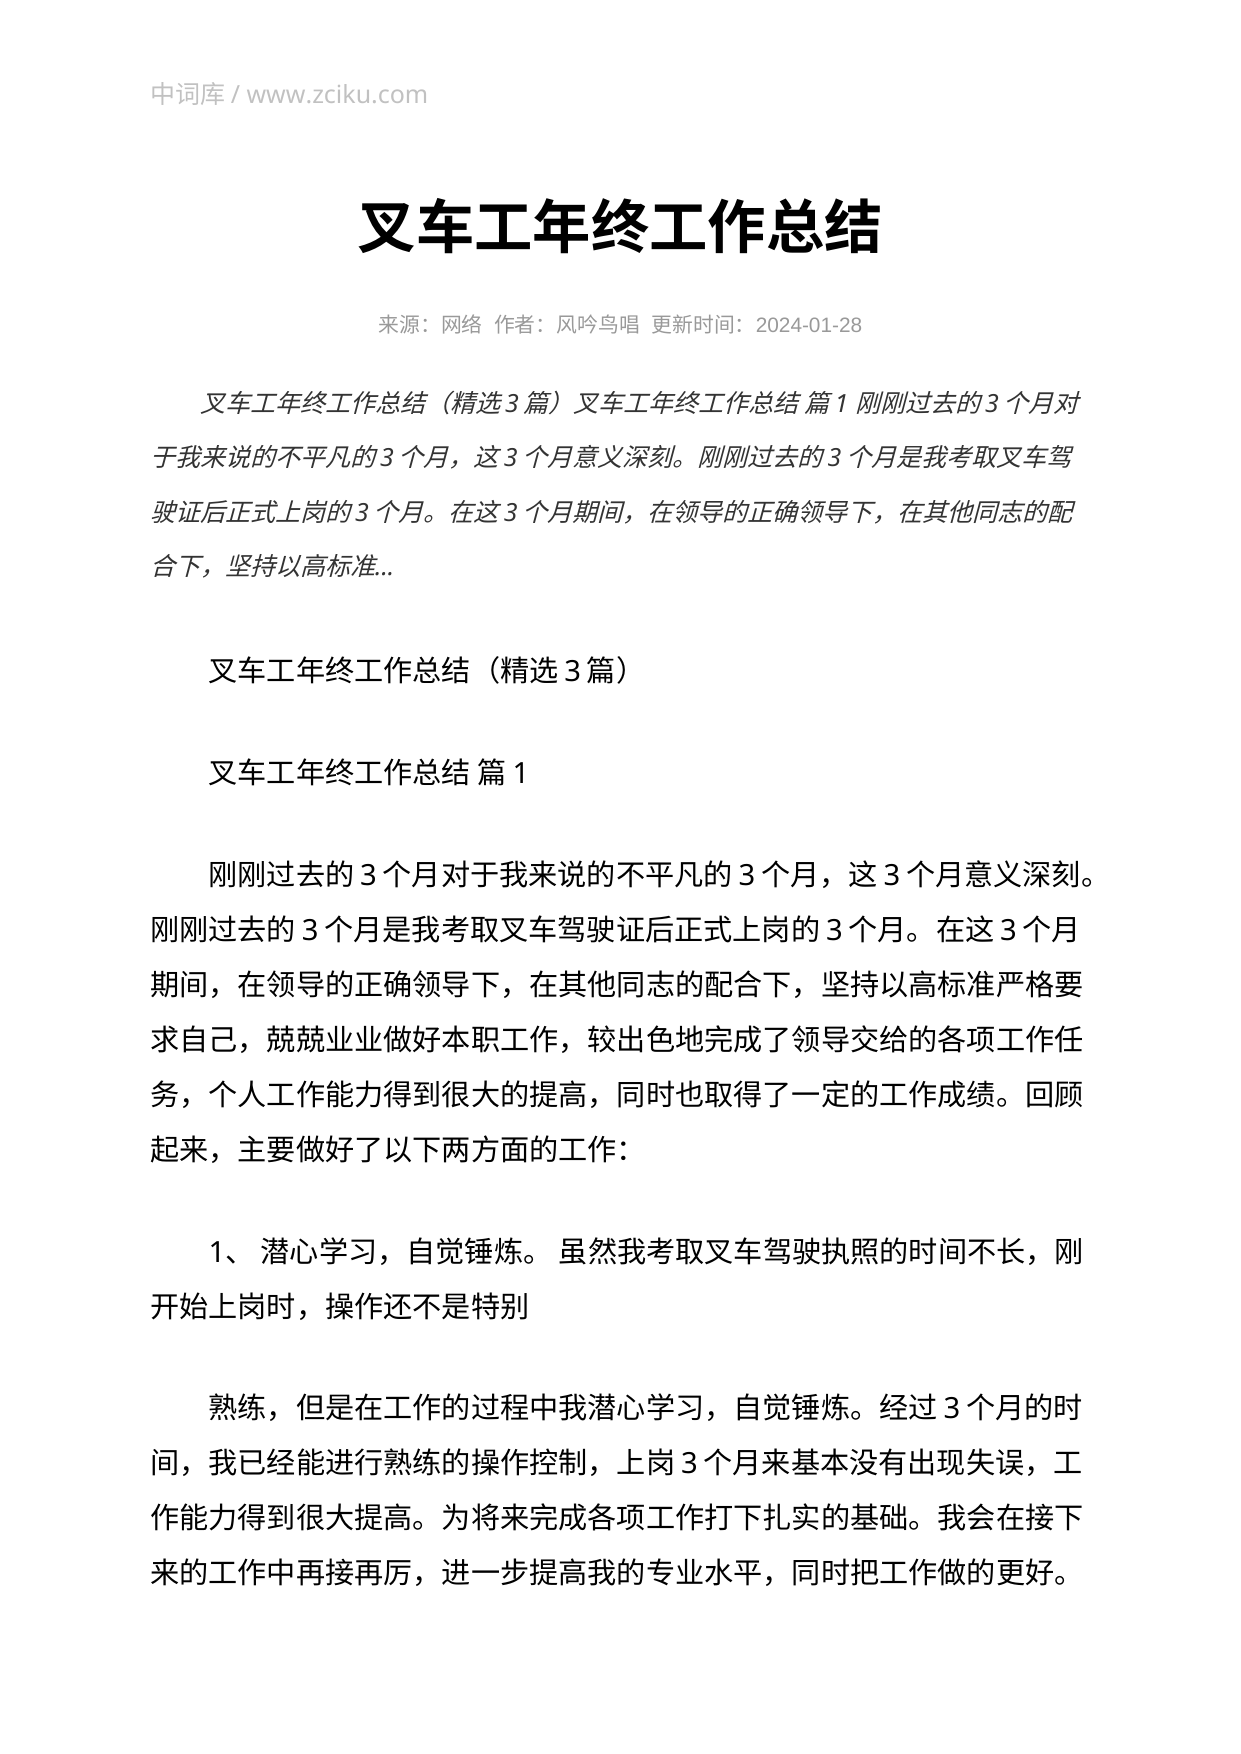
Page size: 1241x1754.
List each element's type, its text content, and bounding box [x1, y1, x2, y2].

text 熟练，但是在工作的过程中我潜心学习，自觉锤炼。经过3个月的时间，我已经能进行熟练的操作控制，上岗3个月来基本没有出现失误，工作能力得到很大提高。为将来完成各项工作打下扎实的基础。我会在接下来的工作中再接再厉，进一步提高我的专业水平，同时把工作做的更好。 [150, 1385, 1090, 1592]
text 刚刚过去的3个月对于我来说的不平凡的3个月，这3个月意义深刻。刚刚过去的3个月是我考取叉车驾驶证后正式上岗的3个月。在这3个月期间，在领导的正确领导下，在其他同志的配合下，坚持以高标准严格要求自己，兢兢业业做好本职工作，较出色地完成了领导交给的各项工作任务，个人工作能力得到很大的提高，同时也取得了一定的工作成绩。回顾起来，主要做好了以下两方面的工作： [150, 852, 1090, 1169]
text 1、 潜心学习，自觉锤炼。 虽然我考取叉车驾驶执照的时间不长，刚开始上岗时，操作还不是特别 [150, 1228, 1090, 1326]
text 来源：网络 作者：风吟鸟唱 更新时间：2024-01-28 [150, 313, 1090, 337]
text 叉车工年终工作总结 篇1 [150, 750, 1090, 792]
text 叉车工年终工作总结（精选3篇） [150, 648, 1090, 690]
subtitle 叉车工年终工作总结 [150, 181, 1090, 266]
text 叉车工年终工作总结（精选3篇）叉车工年终工作总结 篇1 刚刚过去的3个月对于我来说的不平凡的3个月，这3个月意义深刻。刚刚过去的3个月是我考取叉车驾驶证后正式上岗的3个月。在这3个月期间，在领导的正确领导下，在其他同志的配合下，坚持以高标准... [150, 383, 1090, 583]
